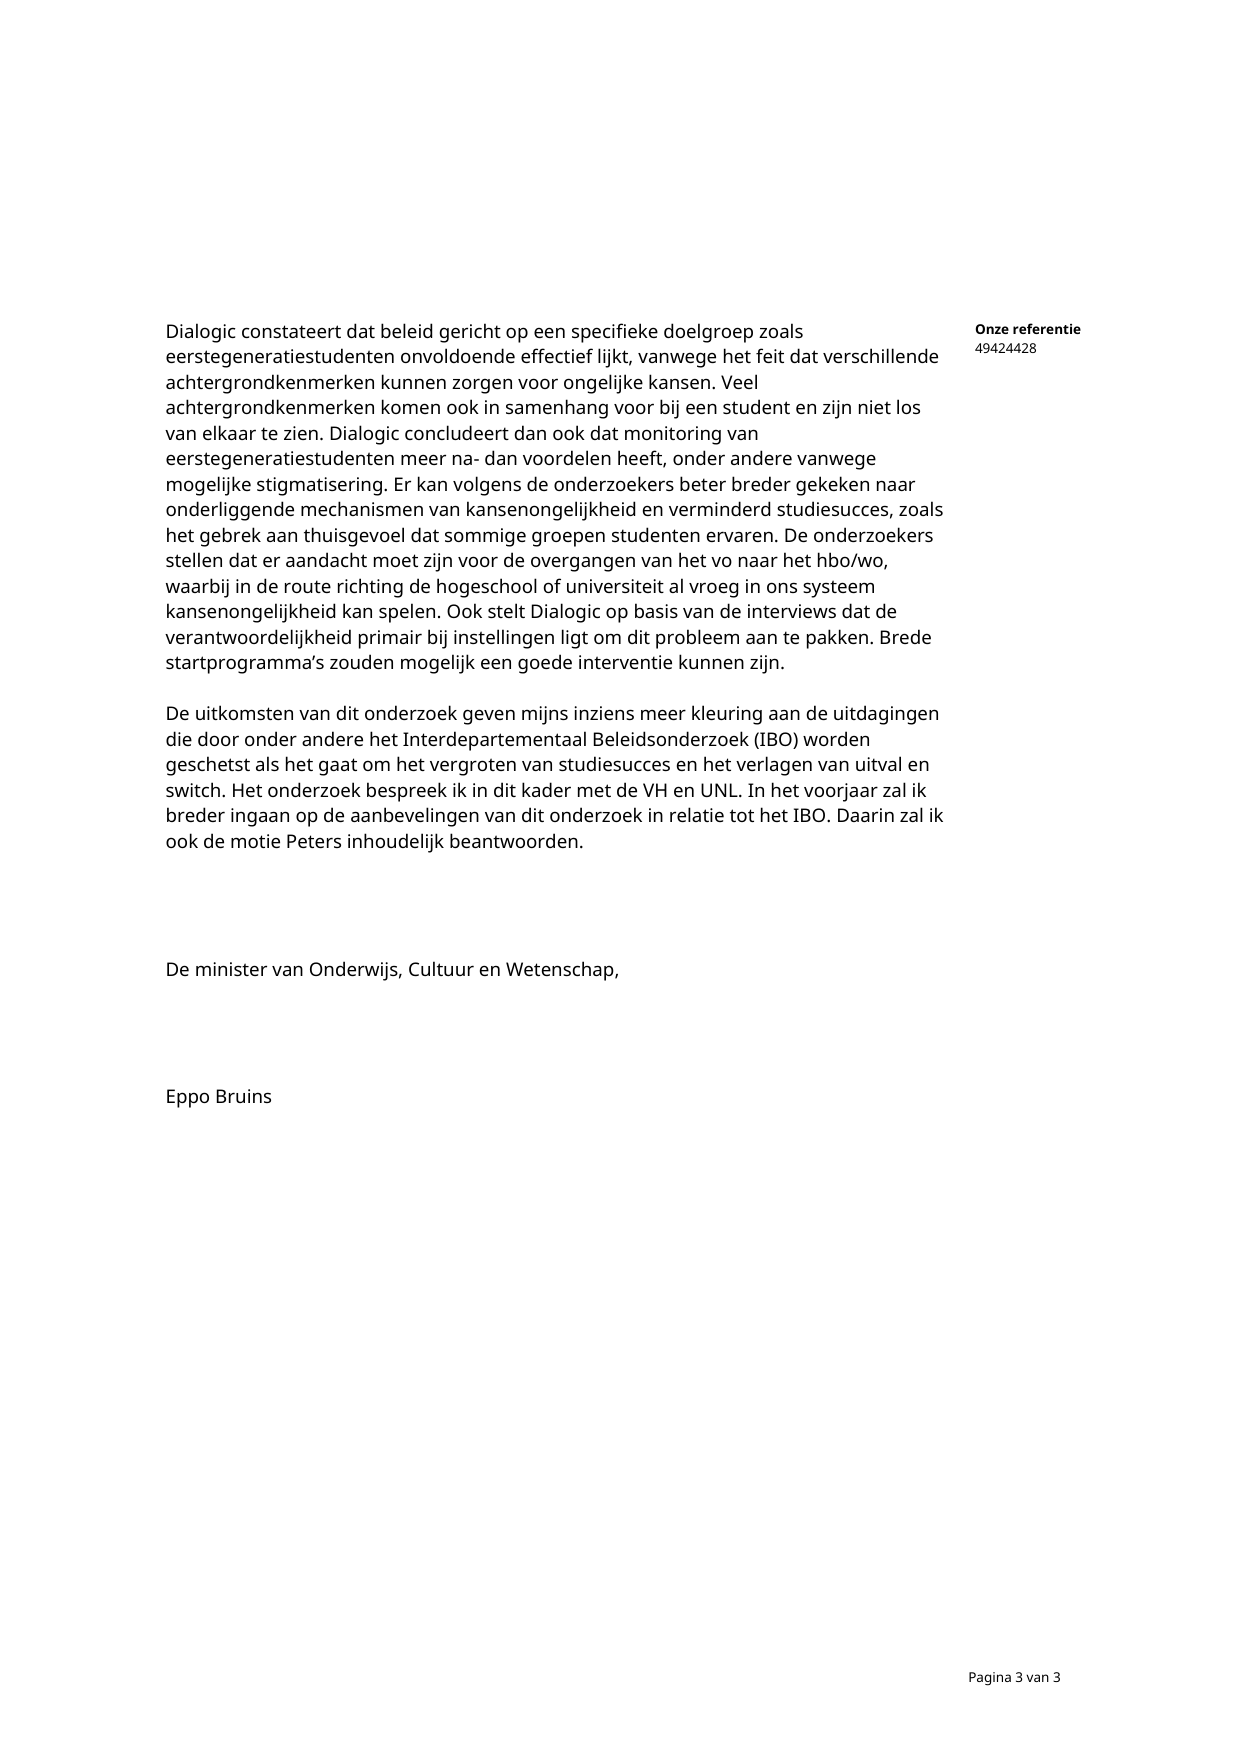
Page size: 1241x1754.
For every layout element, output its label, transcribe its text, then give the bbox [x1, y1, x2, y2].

text Eppo Bruins [165, 1083, 947, 1109]
text De minister van Onderwijs, Cultuur en Wetenschap, [165, 956, 947, 981]
text Dialogic constateert dat beleid gericht op een specifieke doelgroep zoals eerstegeneratiestudenten onvoldoende effectief lijkt, vanwege het feit dat verschillende achtergrondkenmerken kunnen zorgen voor ongelijke kansen. Veel achtergrondkenmerken komen ook in samenhang voor bij een student en zijn niet los van elkaar te zien. Dialogic concludeert dan ook dat monitoring van eerstegeneratiestudenten meer na- dan voordelen heeft, onder andere vanwege mogelijke stigmatisering. Er kan volgens de onderzoekers beter breder gekeken naar onderliggende mechanismen van kansenongelijkheid en verminderd studiesucces, zoals het gebrek aan thuisgevoel dat sommige groepen studenten ervaren. De onderzoekers stellen dat er aandacht moet zijn voor de overgangen van het vo naar het hbo/wo, waarbij in de route richting de hogeschool of universiteit al vroeg in ons systeem kansenongelijkheid kan spelen. Ook stelt Dialogic op basis van de interviews dat de verantwoordelijkheid primair bij instellingen ligt om dit probleem aan te pakken. Brede startprogramma’s zouden mogelijk een goede interventie kunnen zijn. [165, 318, 947, 675]
text De uitkomsten van dit onderzoek geven mijns inziens meer kleuring aan de uitdagingen die door onder andere het Interdepartementaal Beleidsonderzoek (IBO) worden geschetst als het gaat om het vergroten van studiesucces en het verlagen van uitval en switch. Het onderzoek bespreek ik in dit kader met de VH en UNL. In het voorjaar zal ik breder ingaan op de aanbevelingen van dit onderzoek in relatie tot het IBO. Daarin zal ik ook de motie Peters inhoudelijk beantwoorden. [165, 701, 947, 854]
